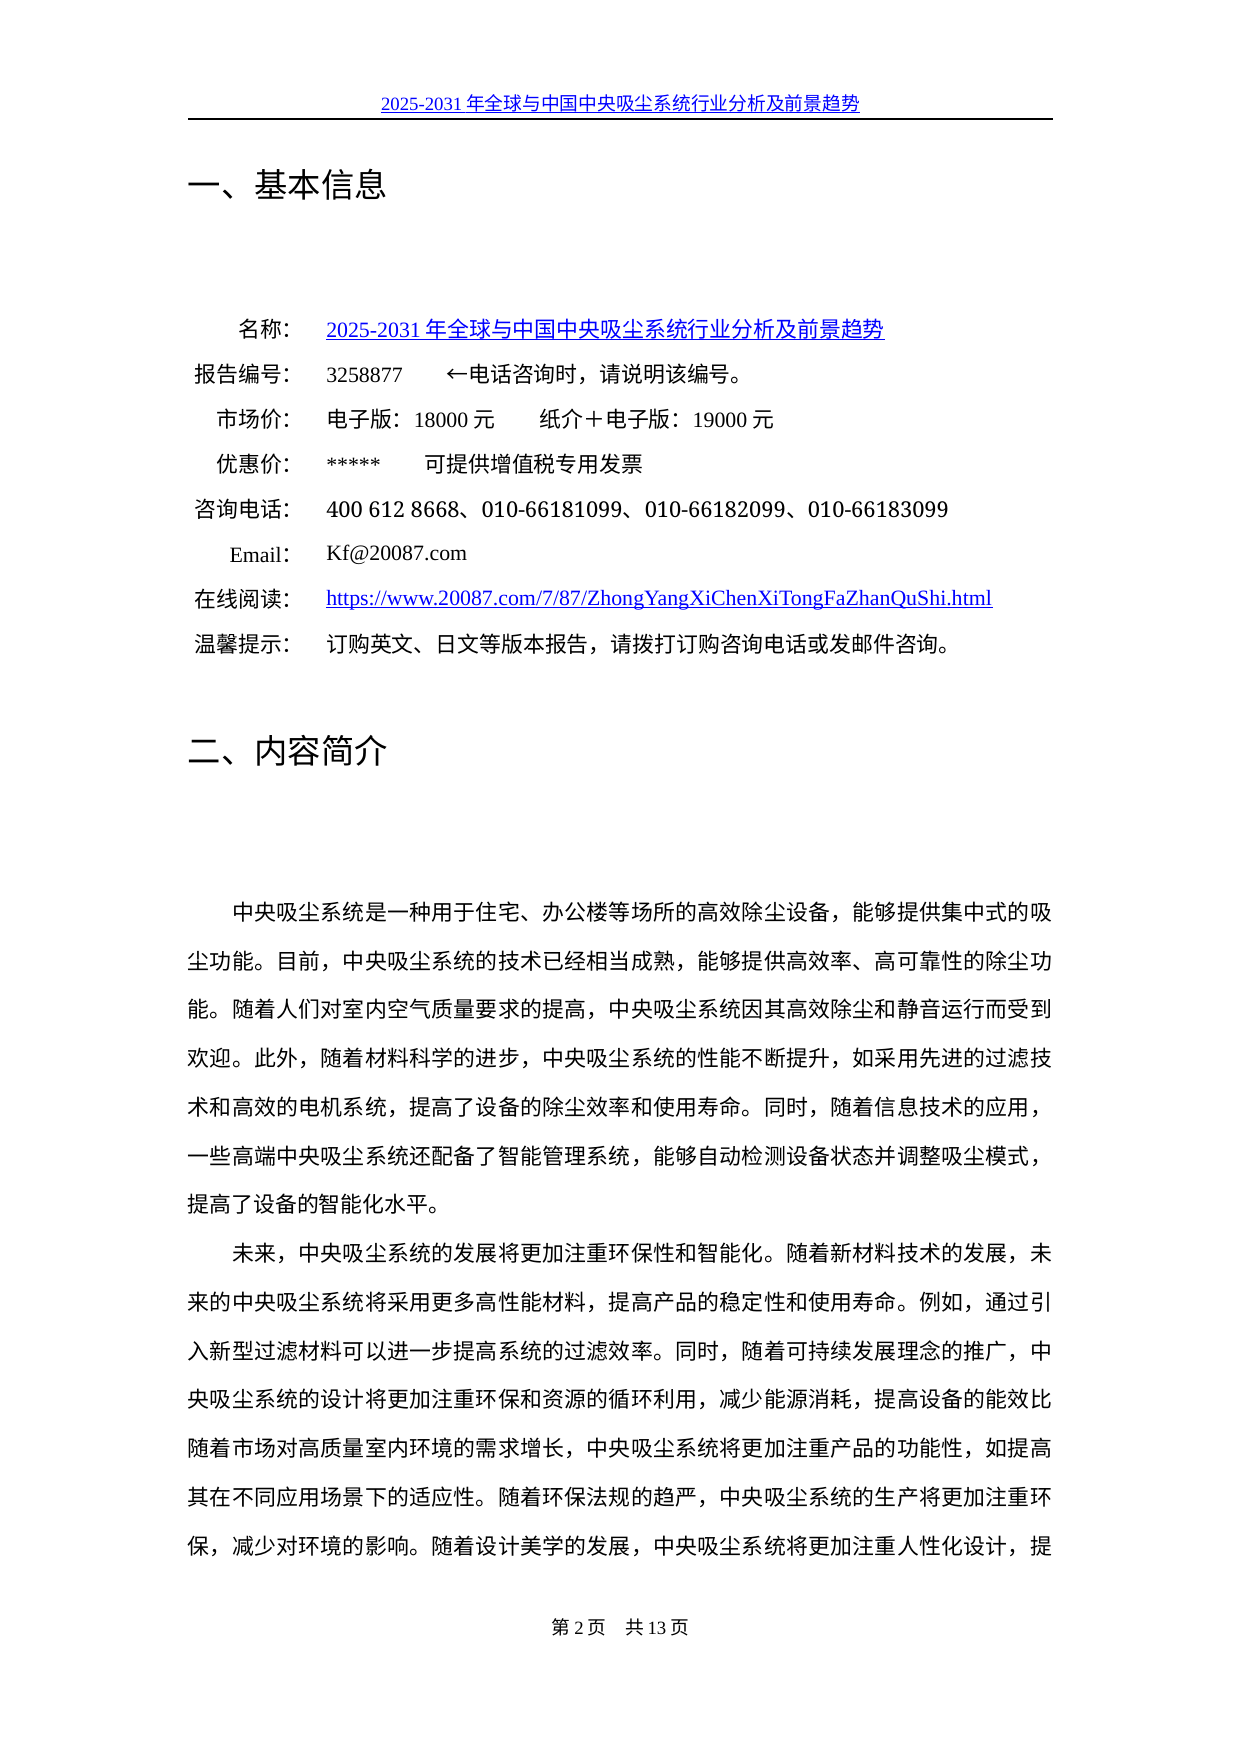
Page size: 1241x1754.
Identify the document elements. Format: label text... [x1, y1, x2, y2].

table_cell [315, 582, 1073, 627]
table_header 2025-2031年全球与中国中央吸尘系统行业分析及前景趋势 [315, 312, 1073, 357]
title 二、内容简介 [187, 717, 1053, 782]
table_cell 订购英文、日文等版本报告，请拨打订购咨询电话或发邮件咨询。 [315, 627, 1073, 672]
table_cell 咨询电话： [167, 492, 315, 537]
table_cell 市场价： [167, 402, 315, 447]
table_cell 400 612 8668、010-66181099、010-66182099、010-66183099 [315, 492, 1073, 537]
table_cell Email： [167, 537, 315, 582]
table_header 名称： [167, 312, 315, 357]
title 一、基本信息 [187, 150, 1053, 215]
table_cell 优惠价： [167, 447, 315, 492]
table_cell 在线阅读： [167, 582, 315, 627]
table_cell 3258877 ←电话咨询时，请说明该编号。 [315, 357, 1073, 402]
table_cell ***** 可提供增值税专用发票 [315, 447, 1073, 492]
table_cell 报告编号： [167, 357, 315, 402]
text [187, 894, 1053, 1561]
table_cell 电子版：18000 元 纸介＋电子版：19000 元 [315, 402, 1073, 447]
table_cell 温馨提示： [167, 627, 315, 672]
table_cell Kf@20087.com [315, 537, 1073, 582]
